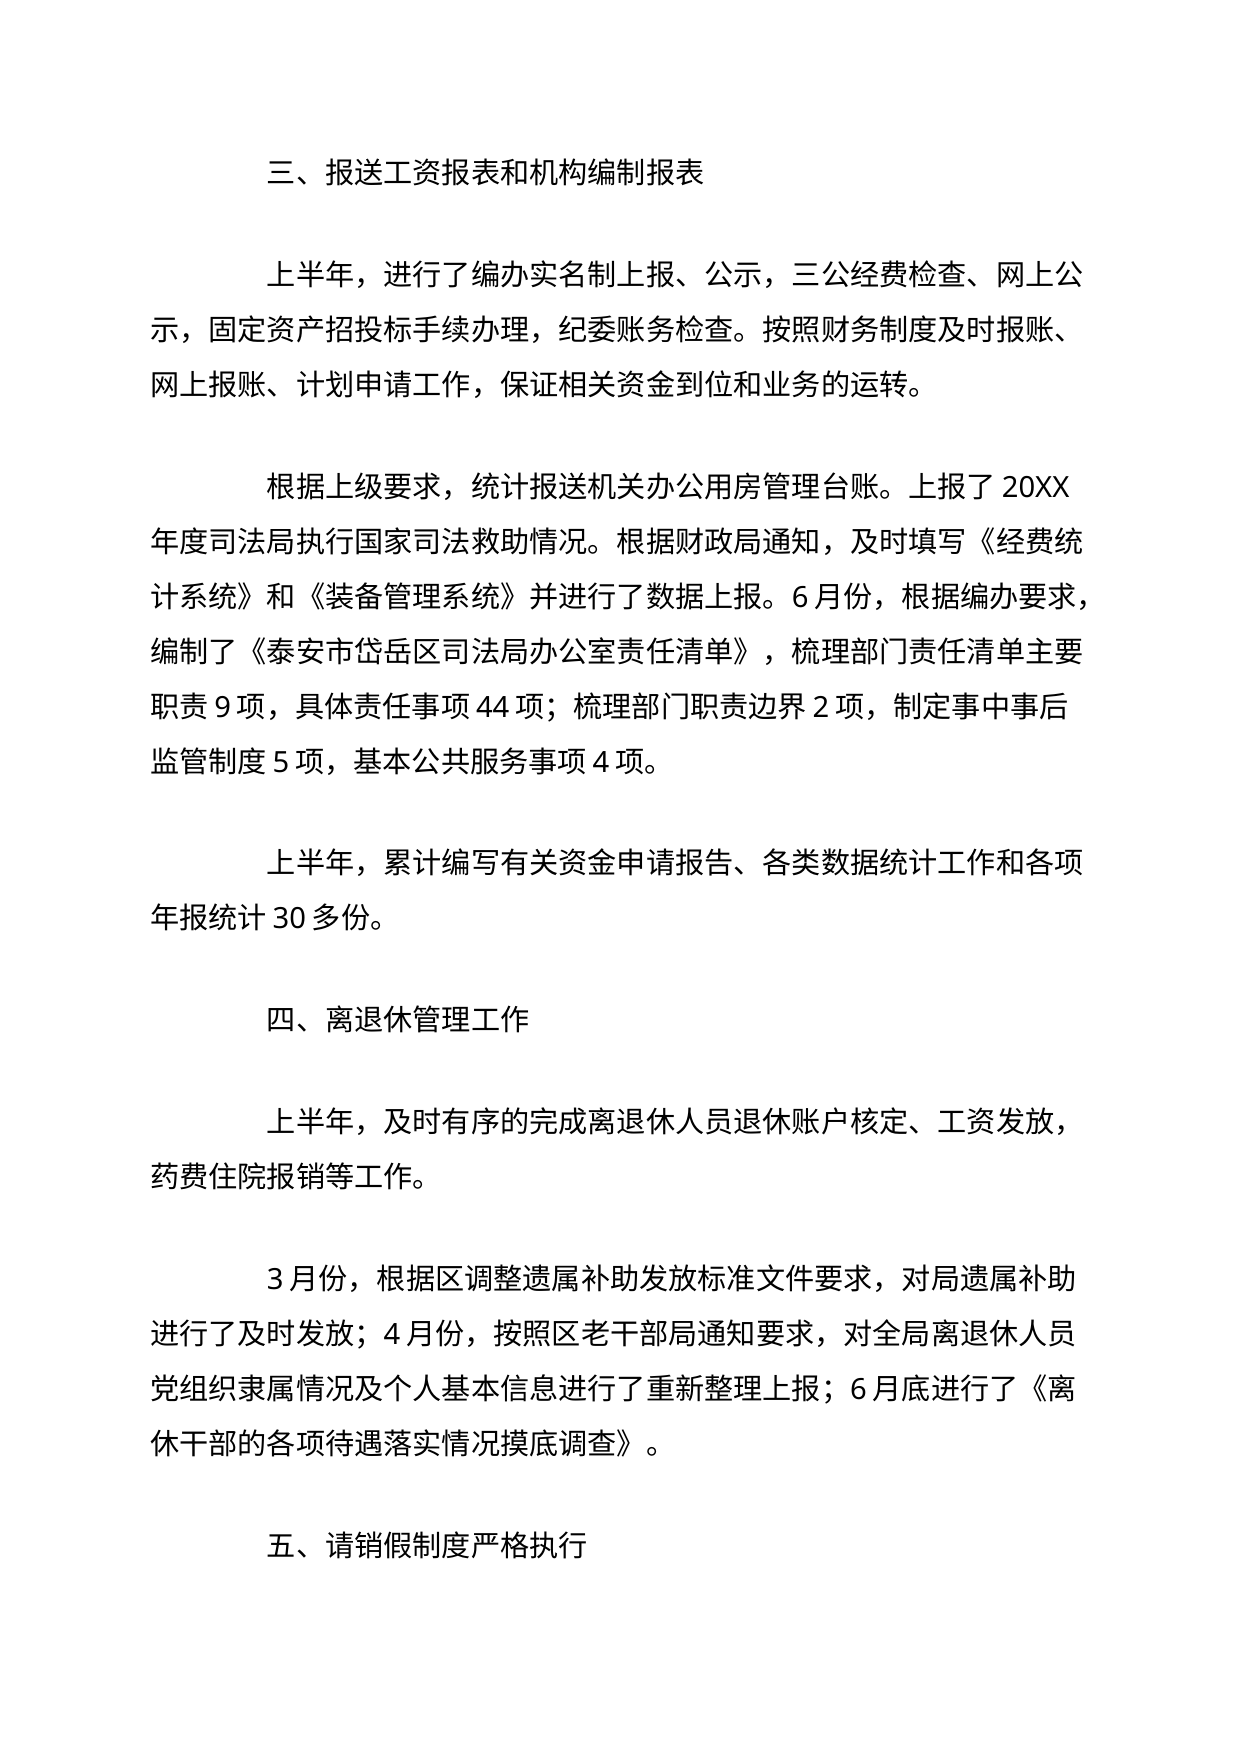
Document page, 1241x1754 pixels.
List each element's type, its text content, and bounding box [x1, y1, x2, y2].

text 四、离退休管理工作 [150, 997, 1090, 1039]
text 上半年，进行了编办实名制上报、公示，三公经费检查、网上公示，固定资产招投标手续办理，纪委账务检查。按照财务制度及时报账、网上报账、计划申请工作，保证相关资金到位和业务的运转。 [150, 252, 1090, 404]
text 3月份，根据区调整遗属补助发放标准文件要求，对局遗属补助进行了及时发放；4月份，按照区老干部局通知要求，对全局离退休人员党组织隶属情况及个人基本信息进行了重新整理上报；6月底进行了《离休干部的各项待遇落实情况摸底调查》。 [150, 1255, 1090, 1463]
text 根据上级要求，统计报送机关办公用房管理台账。上报了20XX年度司法局执行国家司法救助情况。根据财政局通知，及时填写《经费统计系统》和《装备管理系统》并进行了数据上报。6月份，根据编办要求，编制了《泰安市岱岳区司法局办公室责任清单》，梳理部门责任清单主要职责9项，具体责任事项44项；梳理部门职责边界2项，制定事中事后监管制度5项，基本公共服务事项4项。 [150, 463, 1090, 781]
text 五、请销假制度严格执行 [150, 1522, 1090, 1564]
text 上半年，及时有序的完成离退休人员退休账户核定、工资发放，药费住院报销等工作。 [150, 1099, 1090, 1196]
text 上半年，累计编写有关资金申请报告、各类数据统计工作和各项年报统计30多份。 [150, 840, 1090, 937]
text 三、报送工资报表和机构编制报表 [150, 150, 1090, 192]
